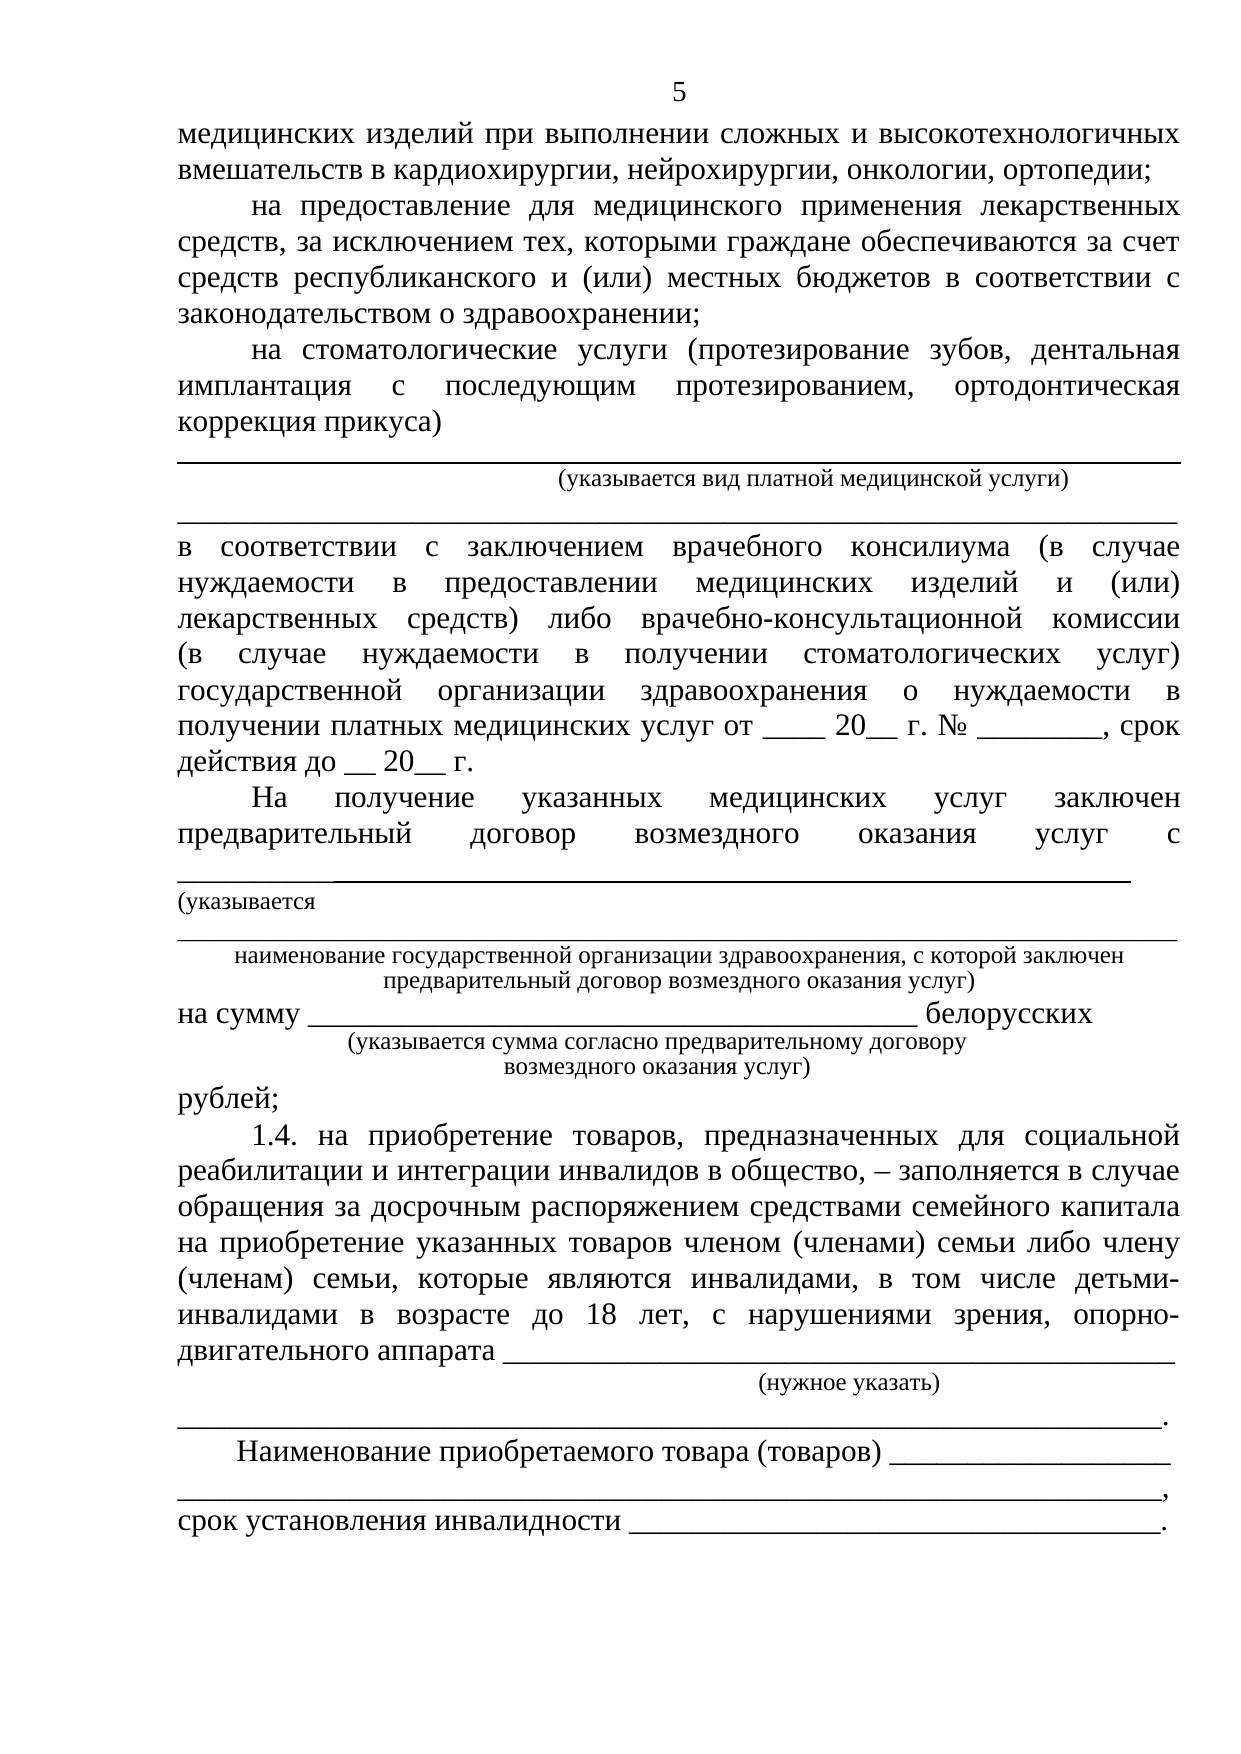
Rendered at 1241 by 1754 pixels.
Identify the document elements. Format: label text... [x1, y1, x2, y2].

text наименование государственной организации здравоохранения, с которой заключен предварительный договор возмездного оказания услуг) [177, 944, 1181, 994]
text На получение указанных медицинских услуг заключен предварительный договор возмездного оказания услуг с _____________________________________________________________ (указывается ________________________________________________________________________________ [177, 778, 1181, 944]
text _______________________________________________________________, [177, 1468, 1181, 1504]
text (указывается сумма согласно предварительному договору возмездного оказания услуг) [310, 1030, 1004, 1080]
text на предоставление для медицинского применения лекарственных средств, за исключением тех, которыми граждане обеспечиваются за счет средств республиканского и (или) местных бюджетов в соответствии с законодательством о здравоохранении; [177, 186, 1181, 330]
text (указывается вид платной медицинской услуги) [177, 466, 1181, 491]
text срок установления инвалидности __________________________________. [177, 1504, 1181, 1536]
text в соответствии с заключением врачебного консилиума (в случае нуждаемости в предоставлении медицинских изделий и (или) лекарственных средств) либо врачебно-консультационной комиссии (в случае нуждаемости в получении стоматологических услуг) государственной организации здравоохранения о нуждаемости в получении платных медицинских услуг от ____ 20__ г. № ________, срок действия до __ 20__ г. [177, 527, 1181, 778]
text ________________________________________________________________ [177, 491, 1181, 527]
text (нужное указать) [517, 1367, 1181, 1396]
text на сумму _______________________________________ белорусских [177, 994, 1181, 1030]
text _______________________________________________________________. [177, 1396, 1181, 1432]
text рублей; [177, 1080, 1181, 1116]
text Наименование приобретаемого товара (товаров) __________________ [177, 1432, 1181, 1468]
text на стоматологические услуги (протезирование зубов, дентальная имплантация с последующим протезированием, ортодонтическая коррекция прикуса) [177, 330, 1181, 438]
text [177, 114, 1181, 186]
text 1.4. на приобретение товаров, предназначенных для социальной реабилитации и интеграции инвалидов в общество, – заполняется в случае обращения за досрочным распоряжением средствами семейного капитала на приобретение указанных товаров членом (членами) семьи либо члену (членам) семьи, которые являются инвалидами, в том числе детьми-инвалидами в возрасте до 18 лет, с нарушениями зрения, опорно-двигательного аппарата ___________________________________________ [177, 1116, 1181, 1367]
